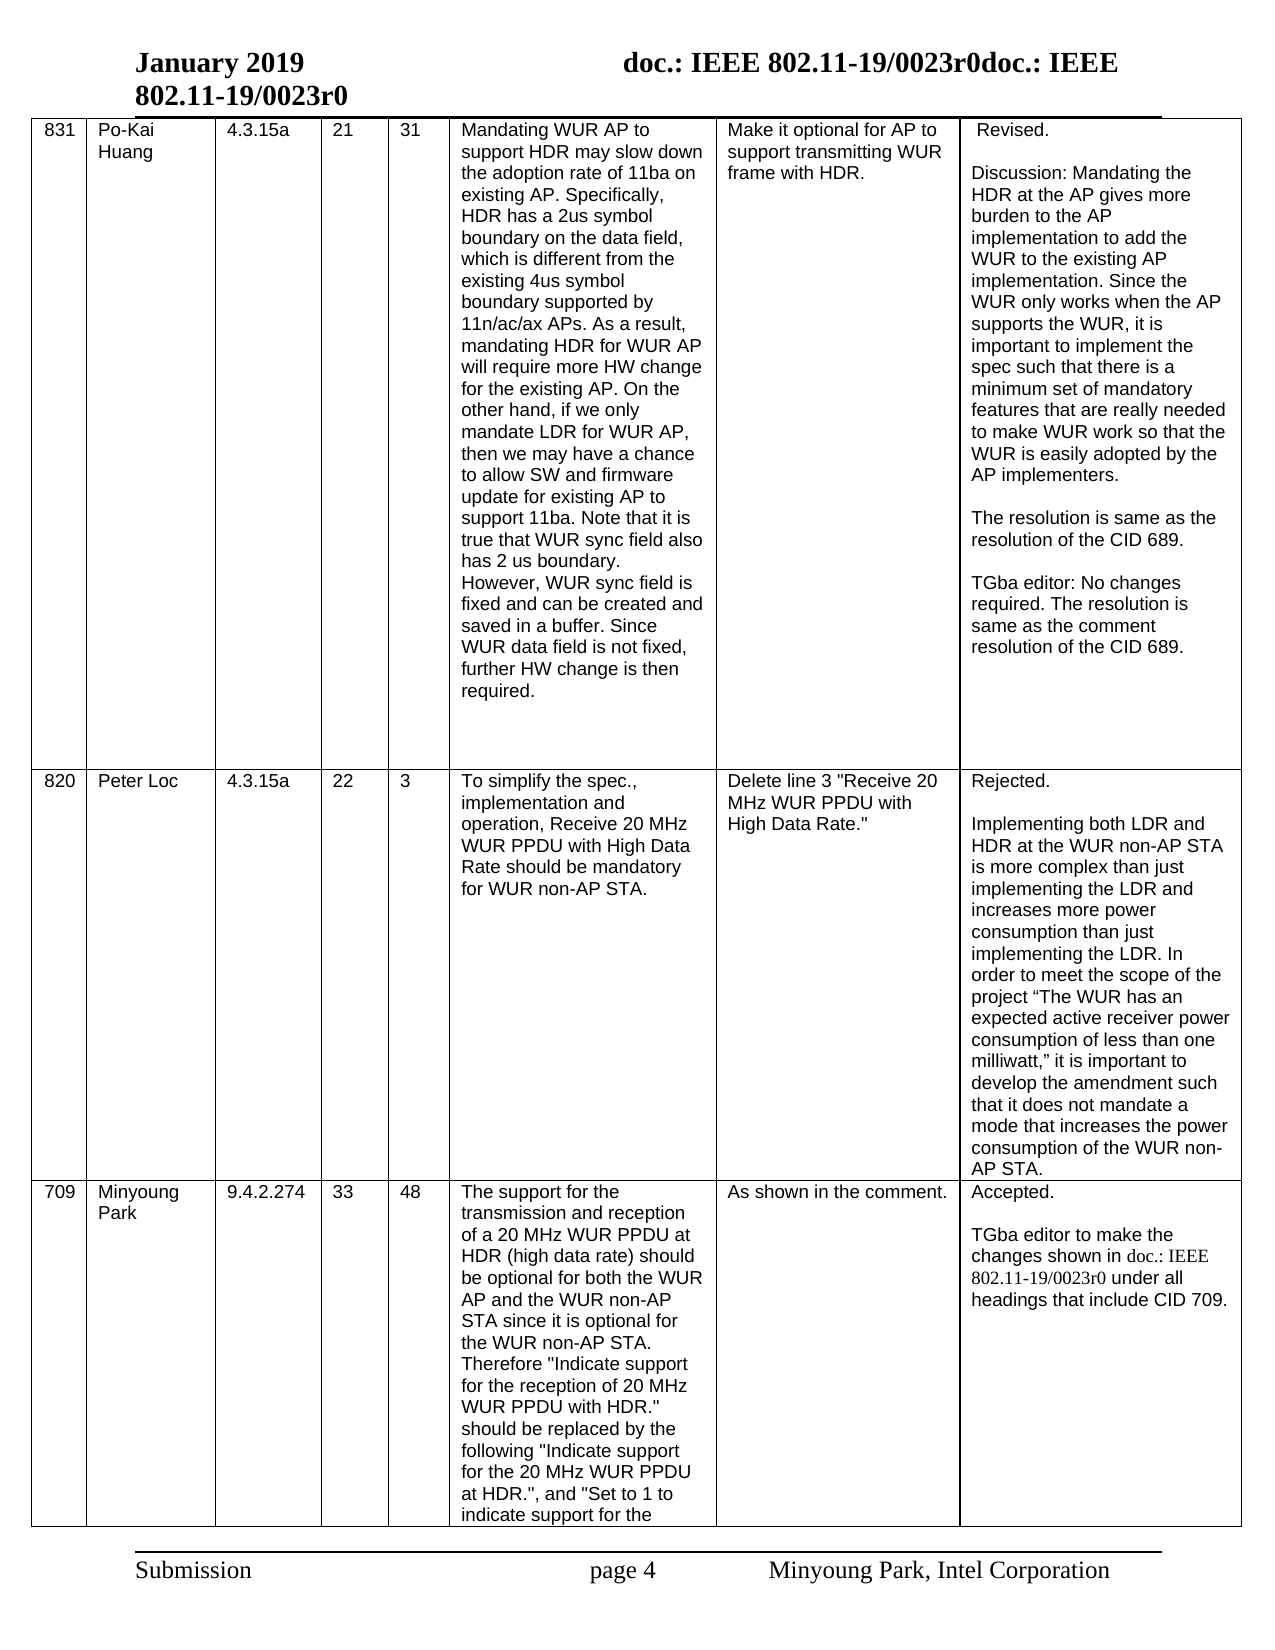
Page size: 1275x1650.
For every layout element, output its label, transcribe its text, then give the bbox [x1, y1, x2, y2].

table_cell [717, 1181, 959, 1526]
table_cell 9.4.2.274 [216, 1181, 321, 1526]
table_cell 831 [32, 119, 86, 769]
table_cell 4.3.15a [216, 119, 321, 769]
table_cell Po-Kai Huang [87, 119, 215, 769]
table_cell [961, 1181, 1241, 1526]
table_cell Make it optional for AP to support transmitting WUR frame with HDR. [717, 119, 959, 769]
table_cell 22 [322, 770, 388, 1179]
table_cell 4.3.15a [216, 770, 321, 1179]
table_cell To simplify the spec., implementation and operation, Receive 20 MHz WUR PPDU with High Data Rate should be mandatory for WUR non-AP STA. [450, 770, 716, 1179]
table_cell 3 [389, 770, 449, 1179]
table_cell 820 [32, 770, 86, 1179]
table_cell Mandating WUR AP to support HDR may slow down the adoption rate of 11ba on existing AP. Specifically, HDR has a 2us symbol boundary on the data field, which is different from the existing 4us symbol boundary supported by 11n/ac/ax APs. As a result, mandating HDR for WUR AP will require more HW change for the existing AP. On the other hand, if we only mandate LDR for WUR AP, then we may have a chance to allow SW and firmware update for existing AP to support 11ba. Note that it is true that WUR sync field also has 2 us boundary. However, WUR sync field is fixed and can be created and saved in a buffer. Since WUR data field is not fixed, further HW change is then required. [450, 119, 716, 769]
table_cell Peter Loc [87, 770, 215, 1179]
table_cell Minyoung Park [87, 1181, 215, 1526]
table_cell 21 [322, 119, 388, 769]
table_cell 33 [322, 1181, 388, 1526]
table_cell 48 [389, 1181, 449, 1526]
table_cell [450, 1181, 716, 1526]
table_cell Delete line 3 "Receive 20 MHz WUR PPDU with High Data Rate." [717, 770, 959, 1179]
table_cell 709 [32, 1181, 86, 1526]
table_cell Revised. Discussion: Mandating the HDR at the AP gives more burden to the AP implementation to add the WUR to the existing AP implementation. Since the WUR only works when the AP supports the WUR, it is important to implement the spec such that there is a minimum set of mandatory features that are really needed to make WUR work so that the WUR is easily adopted by the AP implementers. The resolution is same as the resolution of the CID 689. TGba editor: No changes required. The resolution is same as the comment resolution of the CID 689. [961, 119, 1241, 769]
table_cell 31 [389, 119, 449, 769]
